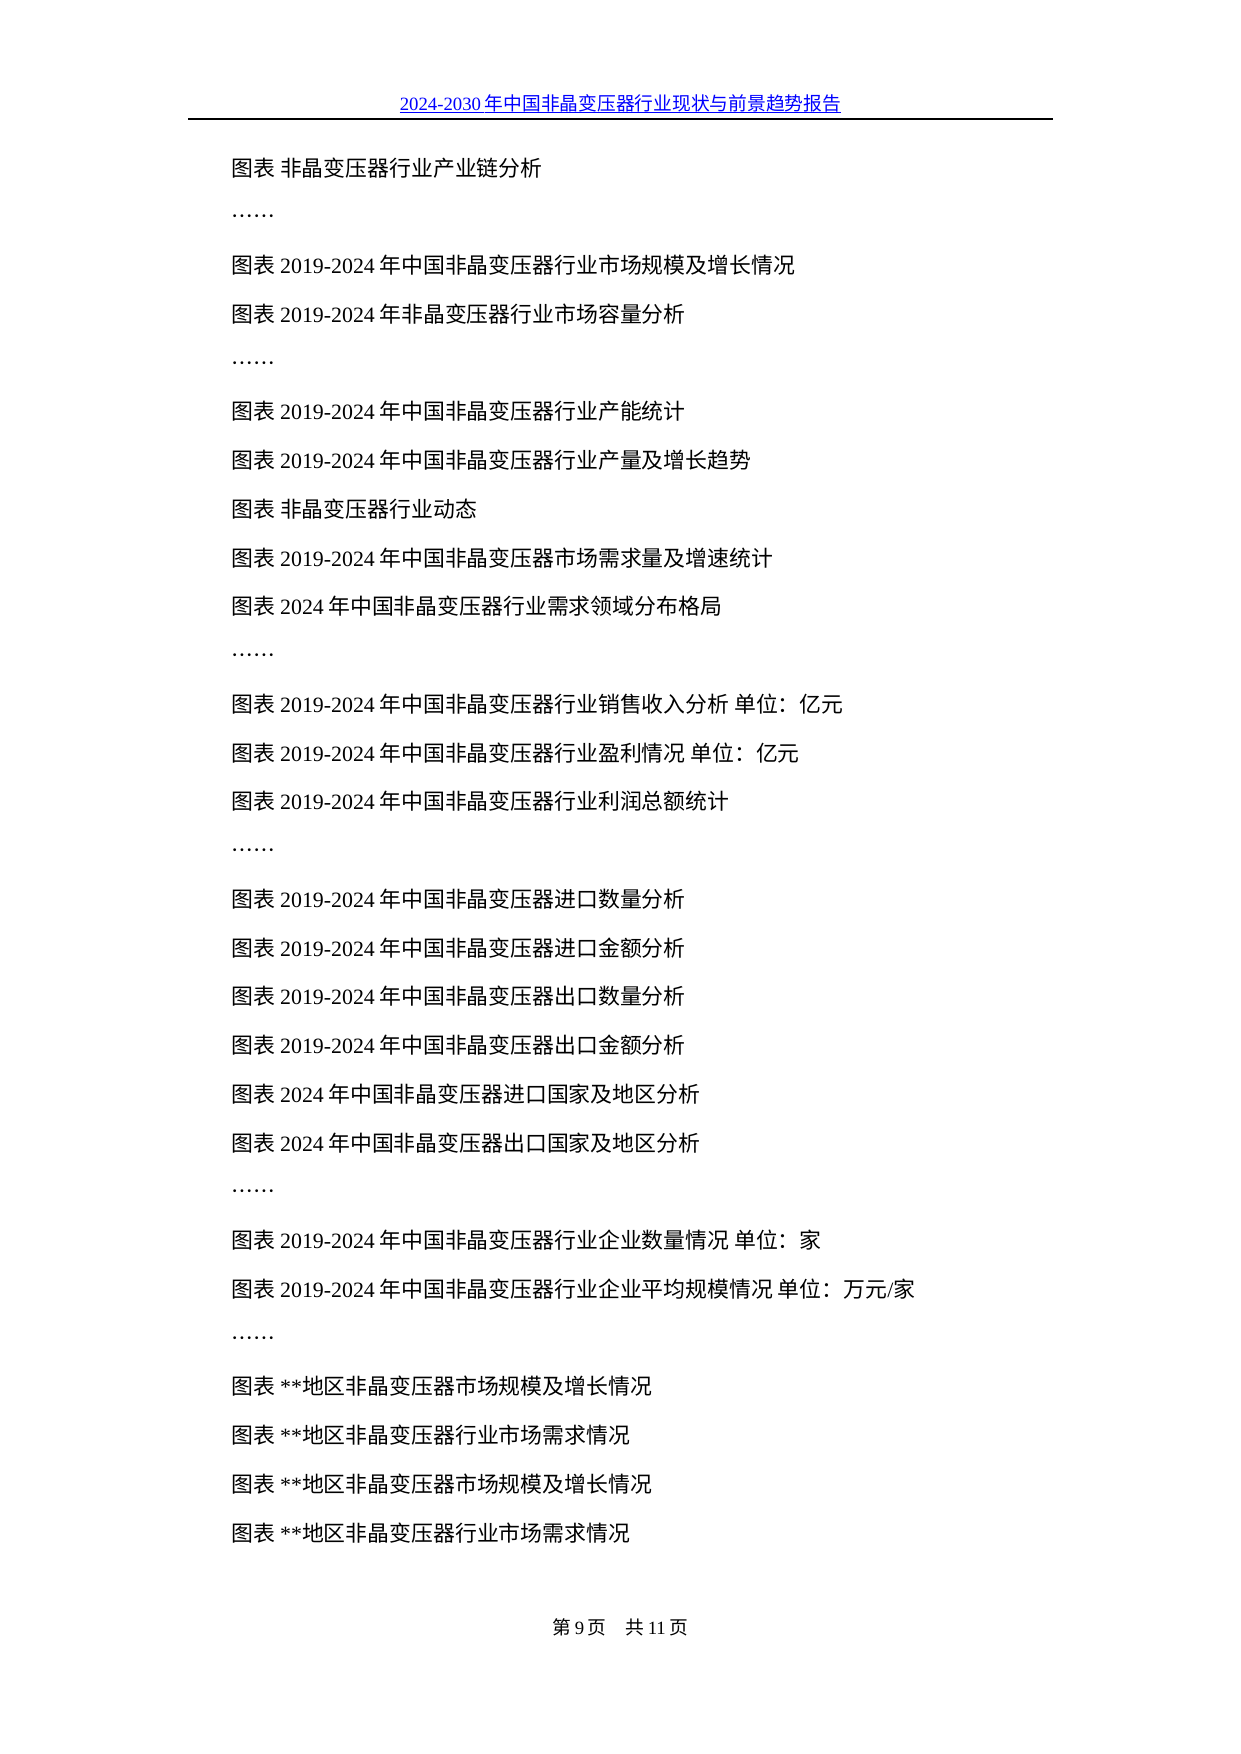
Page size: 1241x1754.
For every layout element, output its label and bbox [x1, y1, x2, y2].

text [187, 150, 1053, 1548]
